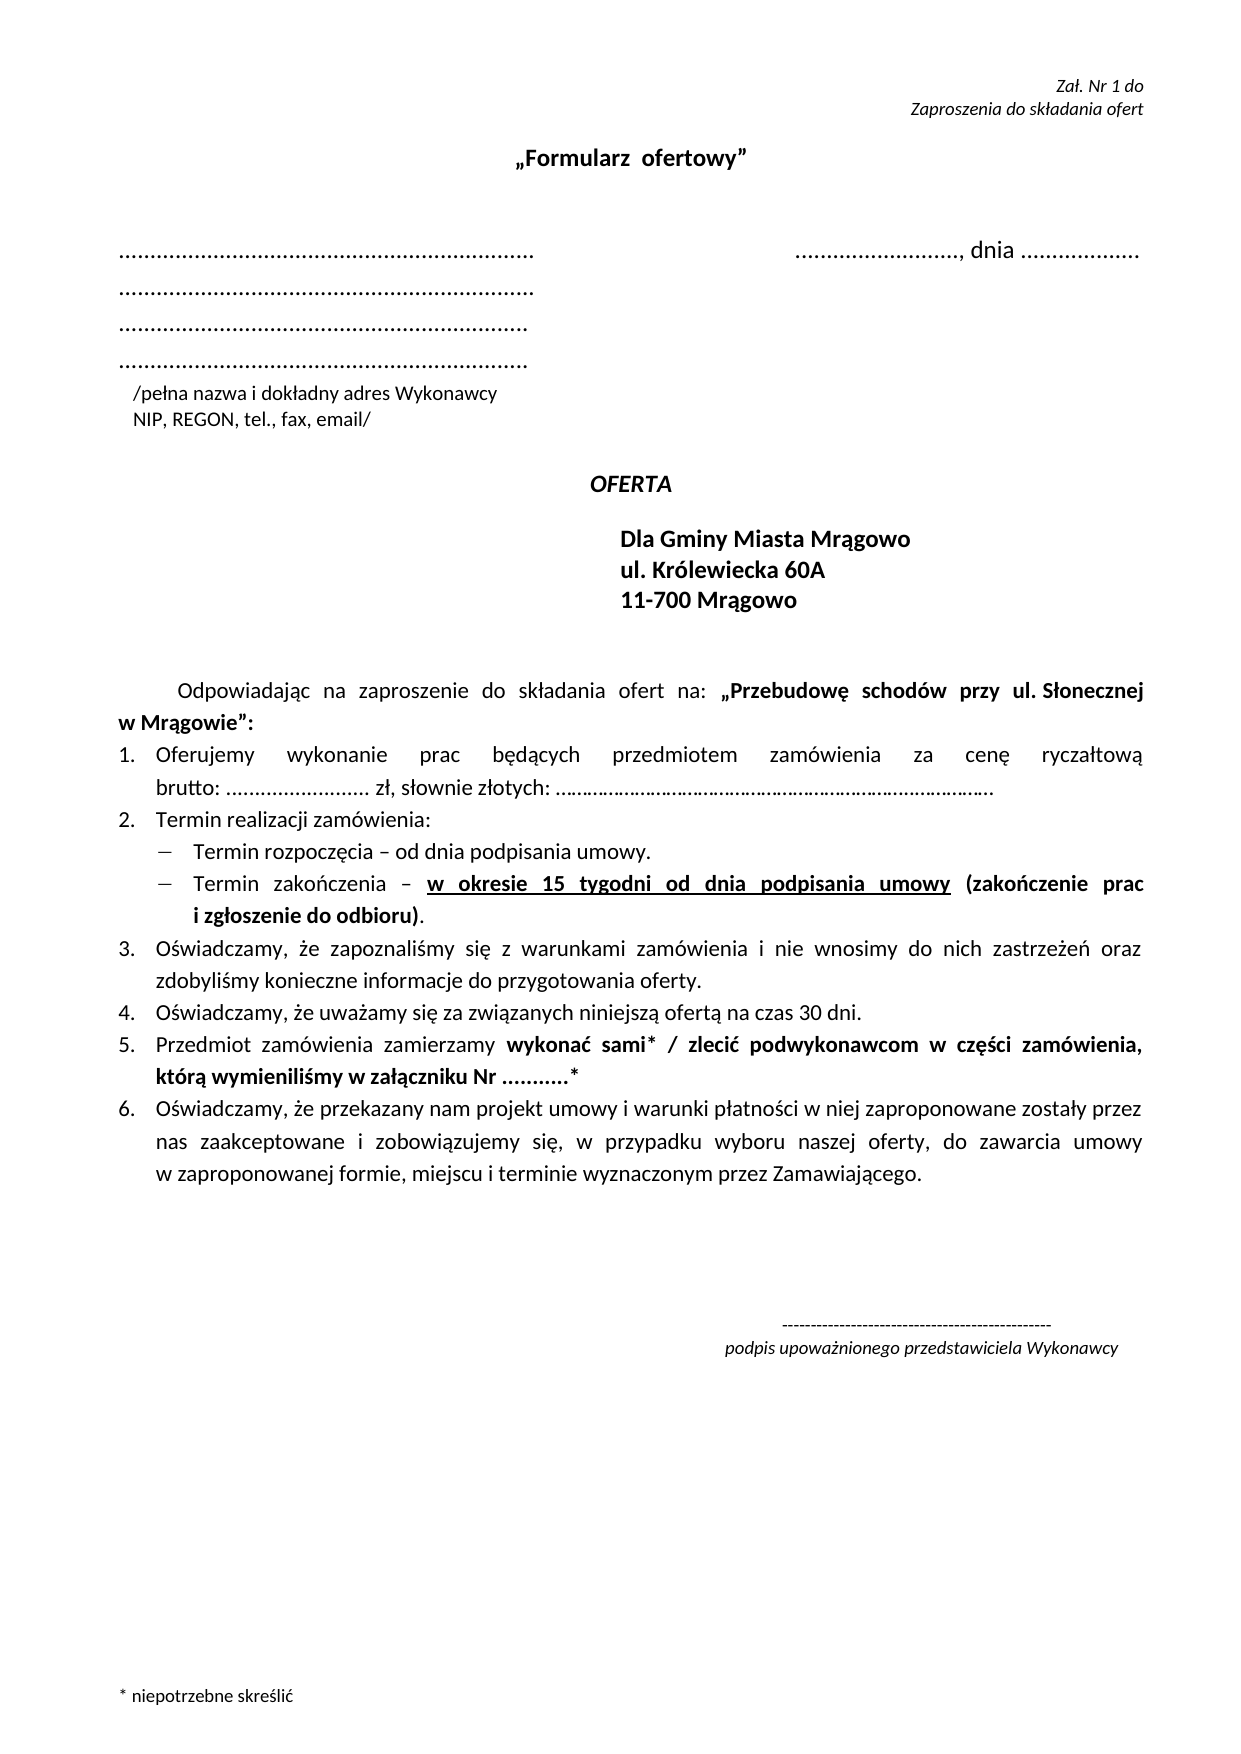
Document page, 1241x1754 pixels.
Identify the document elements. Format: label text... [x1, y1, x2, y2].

text „Formularz ofertowy” [118, 143, 1144, 173]
list Oferujemy wykonanie prac będących przedmiotem zamówienia za cenę ryczałtową brutto: ......................... zł, słownie złotych: …………………………………………………………..…………… [118, 741, 1144, 801]
text ----------------------------------------------- [118, 1313, 1144, 1336]
list Przedmiot zamówienia zamierzamy wykonać sami* / zlecić podwykonawcom w części zamówienia, którą wymieniliśmy w załączniku Nr ...........* [118, 1030, 1144, 1090]
list Oświadczamy, że przekazany nam projekt umowy i warunki płatności w niej zaproponowane zostały przez nas zaakceptowane i zobowiązujemy się, w przypadku wyboru naszej oferty, do zawarcia umowy w zaproponowanej formie, miejscu i terminie wyznaczonym przez Zamawiającego. [118, 1094, 1144, 1187]
text ................................................................. [118, 344, 1144, 374]
text Dla Gminy Miasta Mrągowo [620, 523, 1144, 554]
list Termin rozpoczęcia – od dnia podpisania umowy. [156, 837, 1144, 865]
text ul. Królewiecka 60A [620, 554, 1144, 584]
text ................................................................. [118, 307, 1144, 338]
text Odpowiadając na zaproszenie do składania ofert na: „Przebudowę schodów przy ul. Słonecznej w Mrągowie”: [118, 676, 1144, 736]
text NIP, REGON, tel., fax, email/ [118, 406, 1144, 431]
list Termin zakończenia – w okresie 15 tygodni od dnia podpisania umowy (zakończenie prac i zgłoszenie do odbioru). [156, 869, 1144, 929]
text .................................................................. .........................., dnia ................... [118, 234, 1144, 265]
list Oświadczamy, że uważamy się za związanych niniejszą ofertą na czas 30 dni. [118, 998, 1144, 1026]
subtitle OFERTA [118, 468, 1144, 498]
text podpis upoważnionego przedstawiciela Wykonawcy [118, 1336, 1144, 1359]
list Termin realizacji zamówienia: [118, 805, 1144, 833]
text 11-700 Mrągowo [620, 584, 1144, 615]
text /pełna nazwa i dokładny adres Wykonawcy [118, 380, 1144, 406]
list Oświadczamy, że zapoznaliśmy się z warunkami zamówienia i nie wnosimy do nich zastrzeżeń oraz zdobyliśmy konieczne informacje do przygotowania oferty. [118, 934, 1144, 994]
text .................................................................. [118, 271, 1144, 301]
